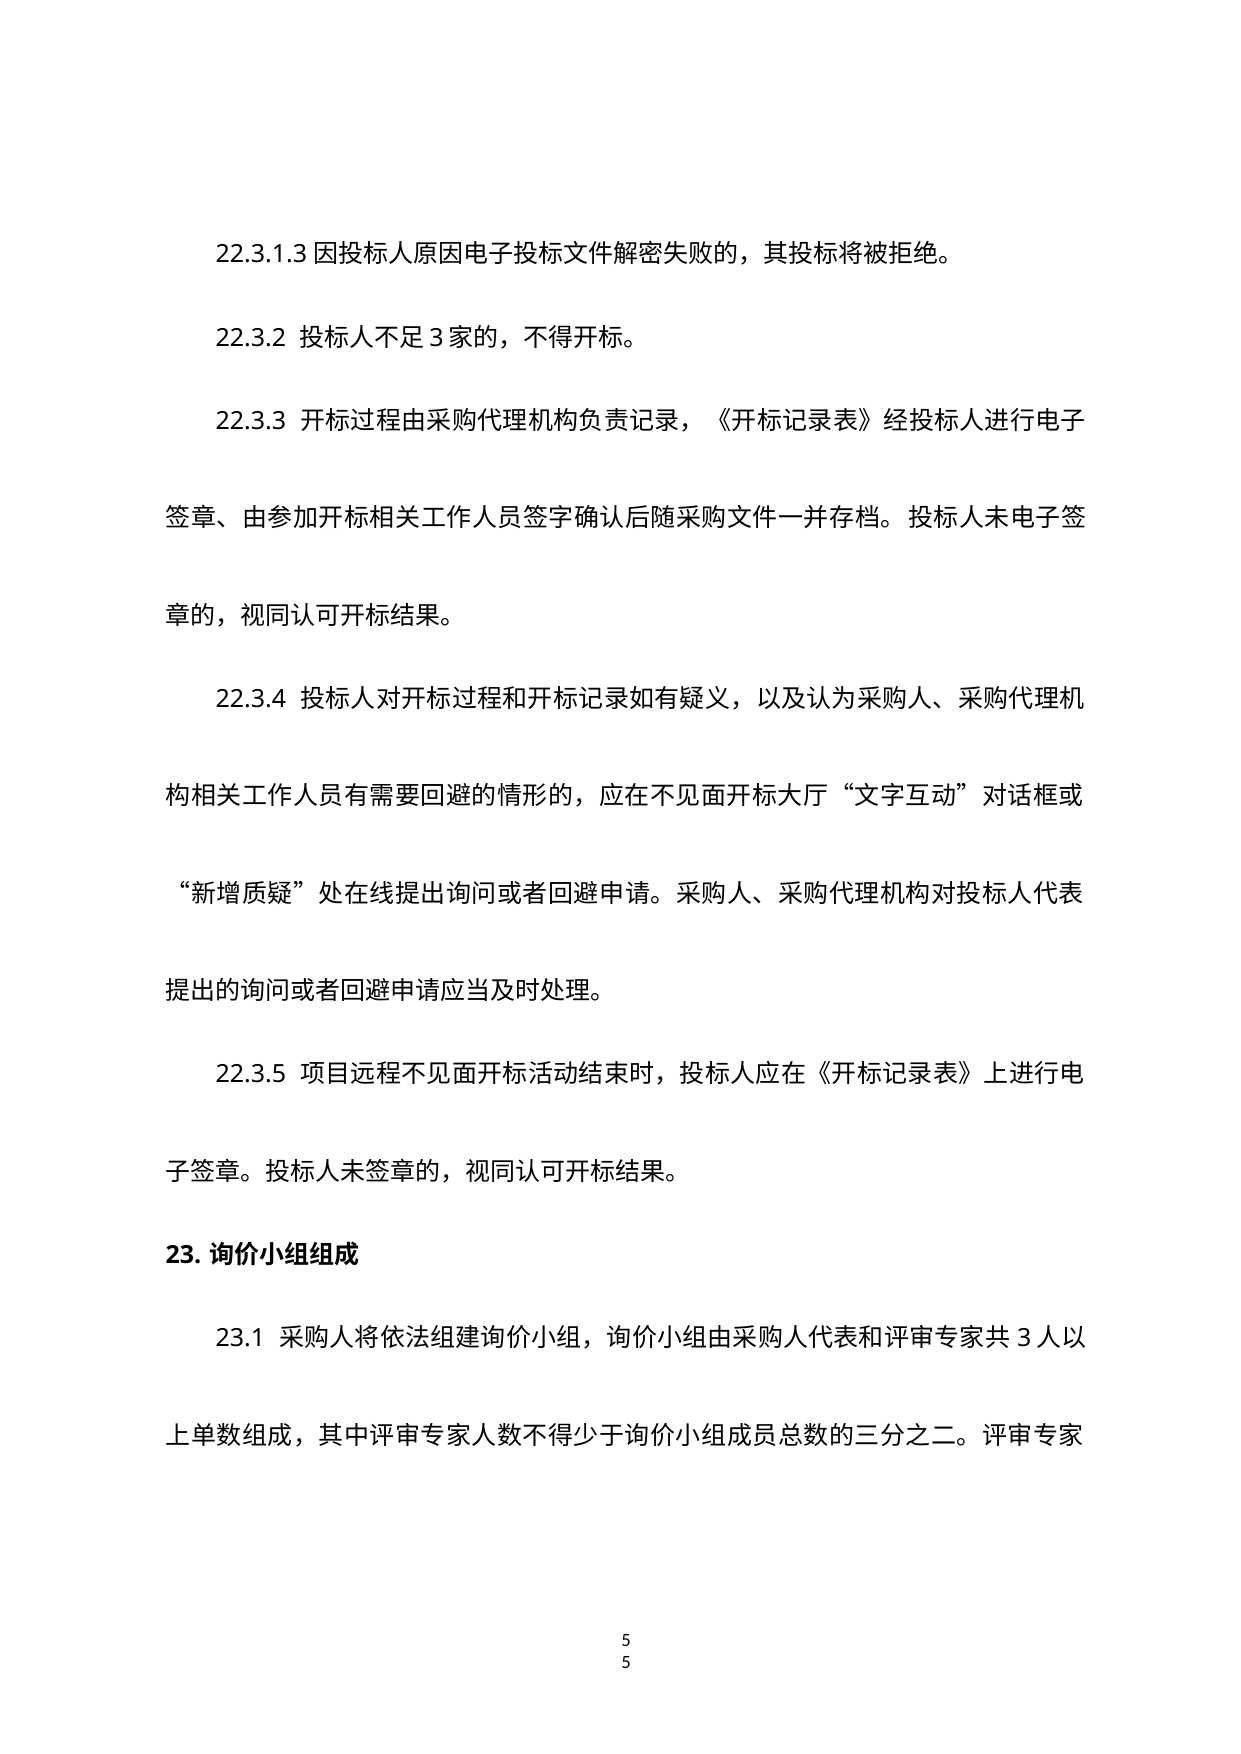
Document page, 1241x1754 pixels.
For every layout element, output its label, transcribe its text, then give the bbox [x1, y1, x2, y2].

text 22.3.4 投标人对开标过程和开标记录如有疑义，以及认为采购人、采购代理机构相关工作人员有需要回避的情形的，应在不见面开标大厅“文字互动”对话框或“新增质疑”处在线提出询问或者回避申请。采购人、采购代理机构对投标人代表提出的询问或者回避申请应当及时处理。 [165, 664, 1087, 1021]
text 22.3.3 开标过程由采购代理机构负责记录，《开标记录表》经投标人进行电子签章、由参加开标相关工作人员签字确认后随采购文件一并存档。投标人未电子签章的，视同认可开标结果。 [165, 386, 1087, 646]
text 22.3.2 投标人不足3家的，不得开标。 [165, 303, 1087, 368]
text 22.3.5 项目远程不见面开标活动结束时，投标人应在《开标记录表》上进行电子签章。投标人未签章的，视同认可开标结果。 [165, 1039, 1087, 1202]
list 询价小组组成 [165, 1220, 1087, 1285]
text 22.3.1.3 因投标人原因电子投标文件解密失败的，其投标将被拒绝。 [165, 219, 1087, 284]
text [165, 1303, 1087, 1466]
